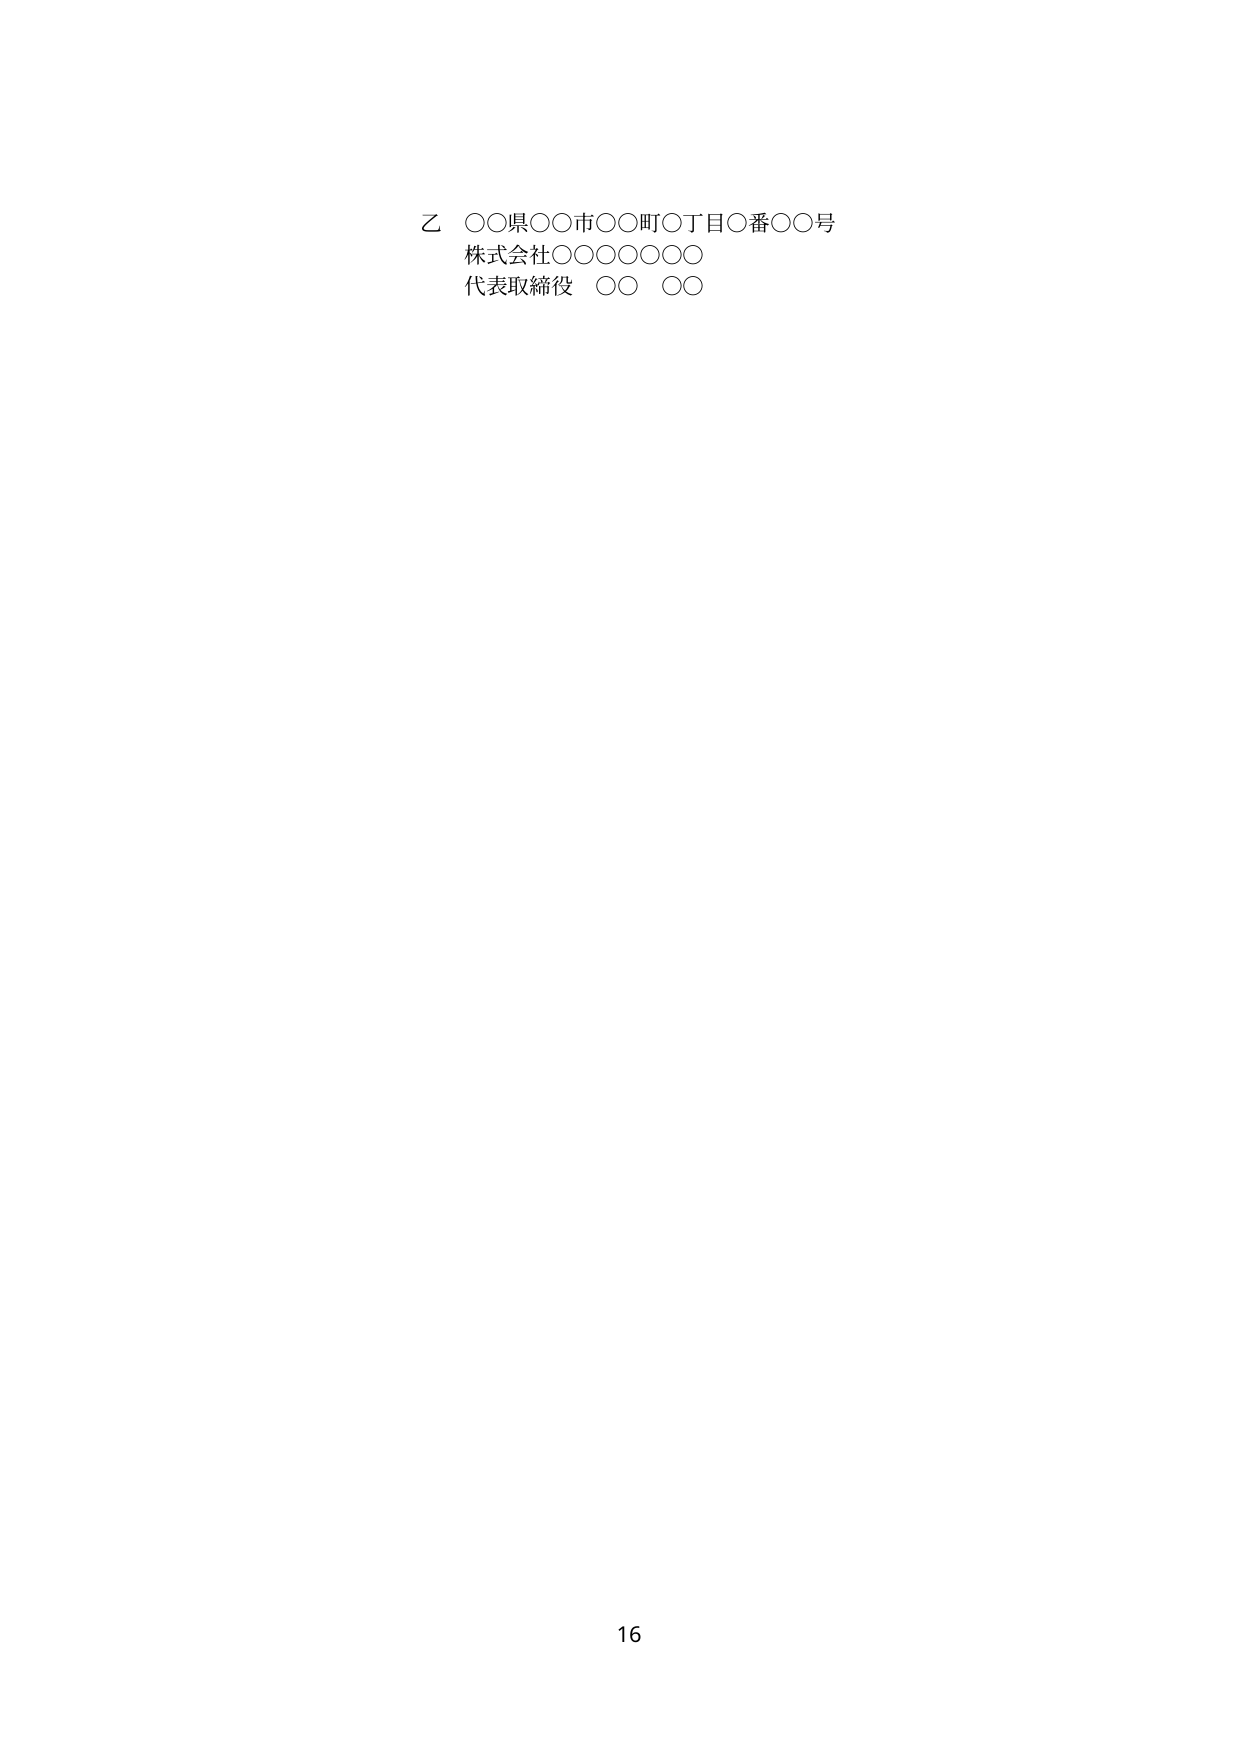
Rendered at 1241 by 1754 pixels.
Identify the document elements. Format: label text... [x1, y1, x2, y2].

text 乙 ○○県○○市○○町○丁目○番○○号 [136, 207, 1131, 238]
text 株式会社○○○○○○○ [136, 238, 1131, 269]
text 代表取締役 ○○ ○○ [136, 269, 1131, 301]
